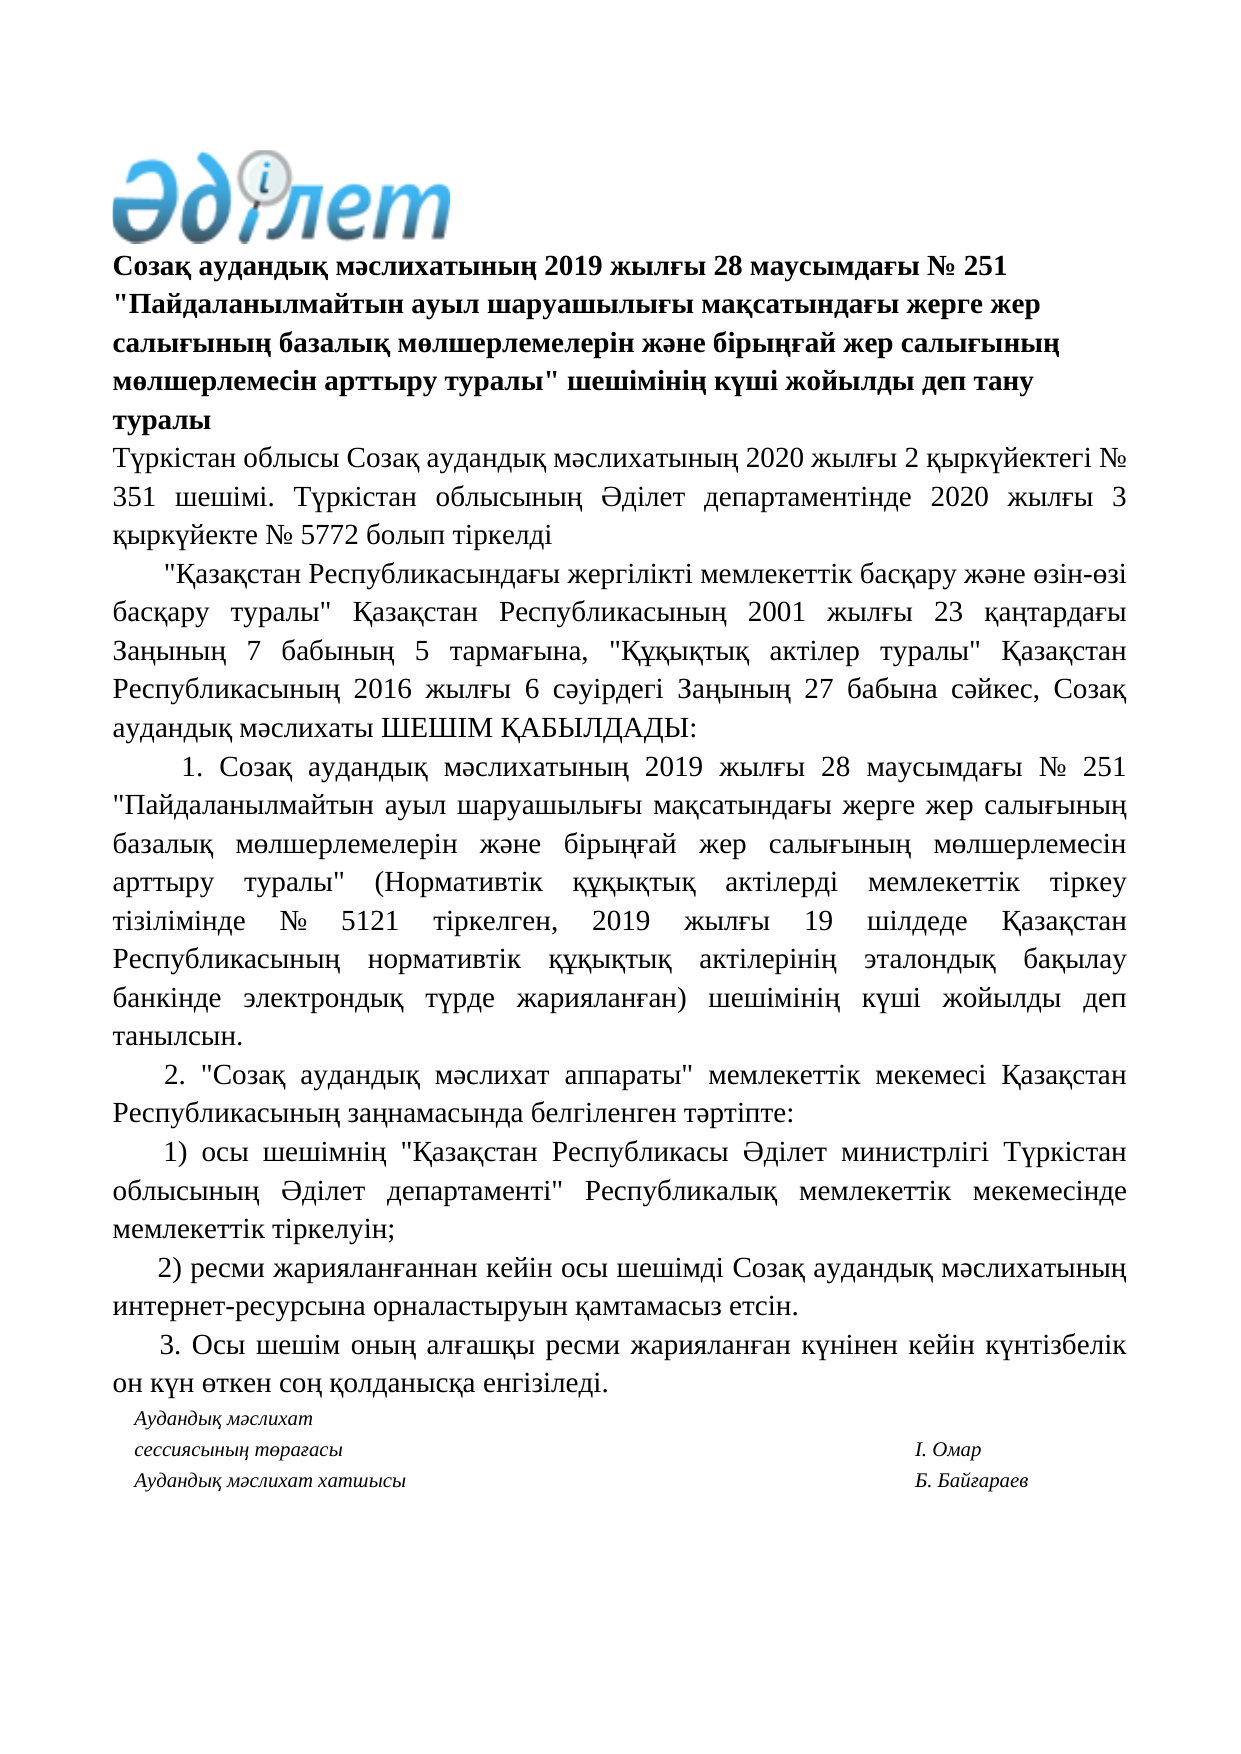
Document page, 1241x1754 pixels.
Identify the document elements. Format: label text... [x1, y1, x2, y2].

text "Қазақстан Республикасындағы жергілікті мемлекеттік басқару және өзін-өзі басқару туралы" Қазақстан Республикасының 2001 жылғы 23 қаңтардағы Заңының 7 бабының 5 тармағына, "Құқықтық актілер туралы" Қазақстан Республикасының 2016 жылғы 6 сәуірдегі Заңының 27 бабына сәйкес, Созақ аудандық мәслихаты ШЕШІМ ҚАБЫЛДАДЫ: [112, 556, 1128, 744]
text Түркістан облысы Созақ аудандық мәслихатының 2020 жылғы 2 қыркүйектегі № 351 шешiмi. Түркістан облысының Әдiлет департаментiнде 2020 жылғы 3 қыркүйекте № 5772 болып тiркелдi [112, 440, 1128, 551]
text Созақ аудандық мәслихатының 2019 жылғы 28 маусымдағы № 251 "Пайдаланылмайтын ауыл шаруашылығы мақсатындағы жерге жер салығының базалық мөлшерлемелерін және бірыңғай жер салығының мөлшерлемесін арттыру туралы" шешімінің күші жойылды деп тану туралы [112, 248, 1128, 435]
table_cell Б. Байғараев [913, 1466, 1240, 1497]
table_header Аудандық мәслихат [101, 1404, 1240, 1435]
text 2. "Созақ аудандық мәслихат аппараты" мемлекеттік мекемесі Қазақстан Республикасының заңнамасында белгіленген тәртіпте: [112, 1057, 1128, 1129]
text 2) ресми жарияланғаннан кейін осы шешімді Созақ аудандық мәслихатының интернет-ресурсына орналастыруын қамтамасыз етсін. [112, 1250, 1128, 1322]
text 3. Осы шешім оның алғашқы ресми жарияланған күнінен кейін күнтізбелік он күн өткен соң қолданысқа енгізіледі. [112, 1327, 1128, 1399]
text 1) осы шешімнің "Қазақстан Республикасы Әділет министрлігі Түркістан облысының Әділет департаменті" Республикалық мемлекеттік мекемесінде мемлекеттік тіркелуін; [112, 1134, 1128, 1245]
text 1. Созақ аудандық мәслихатының 2019 жылғы 28 маусымдағы № 251 "Пайдаланылмайтын ауыл шаруашылығы мақсатындағы жерге жер салығының базалық мөлшерлемелерін және бірыңғай жер салығының мөлшерлемесін арттыру туралы" (Нормативтік құқықтық актілерді мемлекеттік тіркеу тізілімінде № 5121 тіркелген, 2019 жылғы 19 шілдеде Қазақстан Республикасының нормативтік құқықтық актілерінің эталондық бақылау банкінде электрондық түрде жарияланған) шешімінің күші жойылды деп танылсын. [112, 749, 1128, 1052]
picture [112, 150, 451, 244]
table_cell Аудандық мәслихат хатшысы [101, 1466, 913, 1497]
table_cell сессиясының төрағасы [101, 1435, 913, 1466]
table_cell І. Омар [913, 1435, 1240, 1466]
